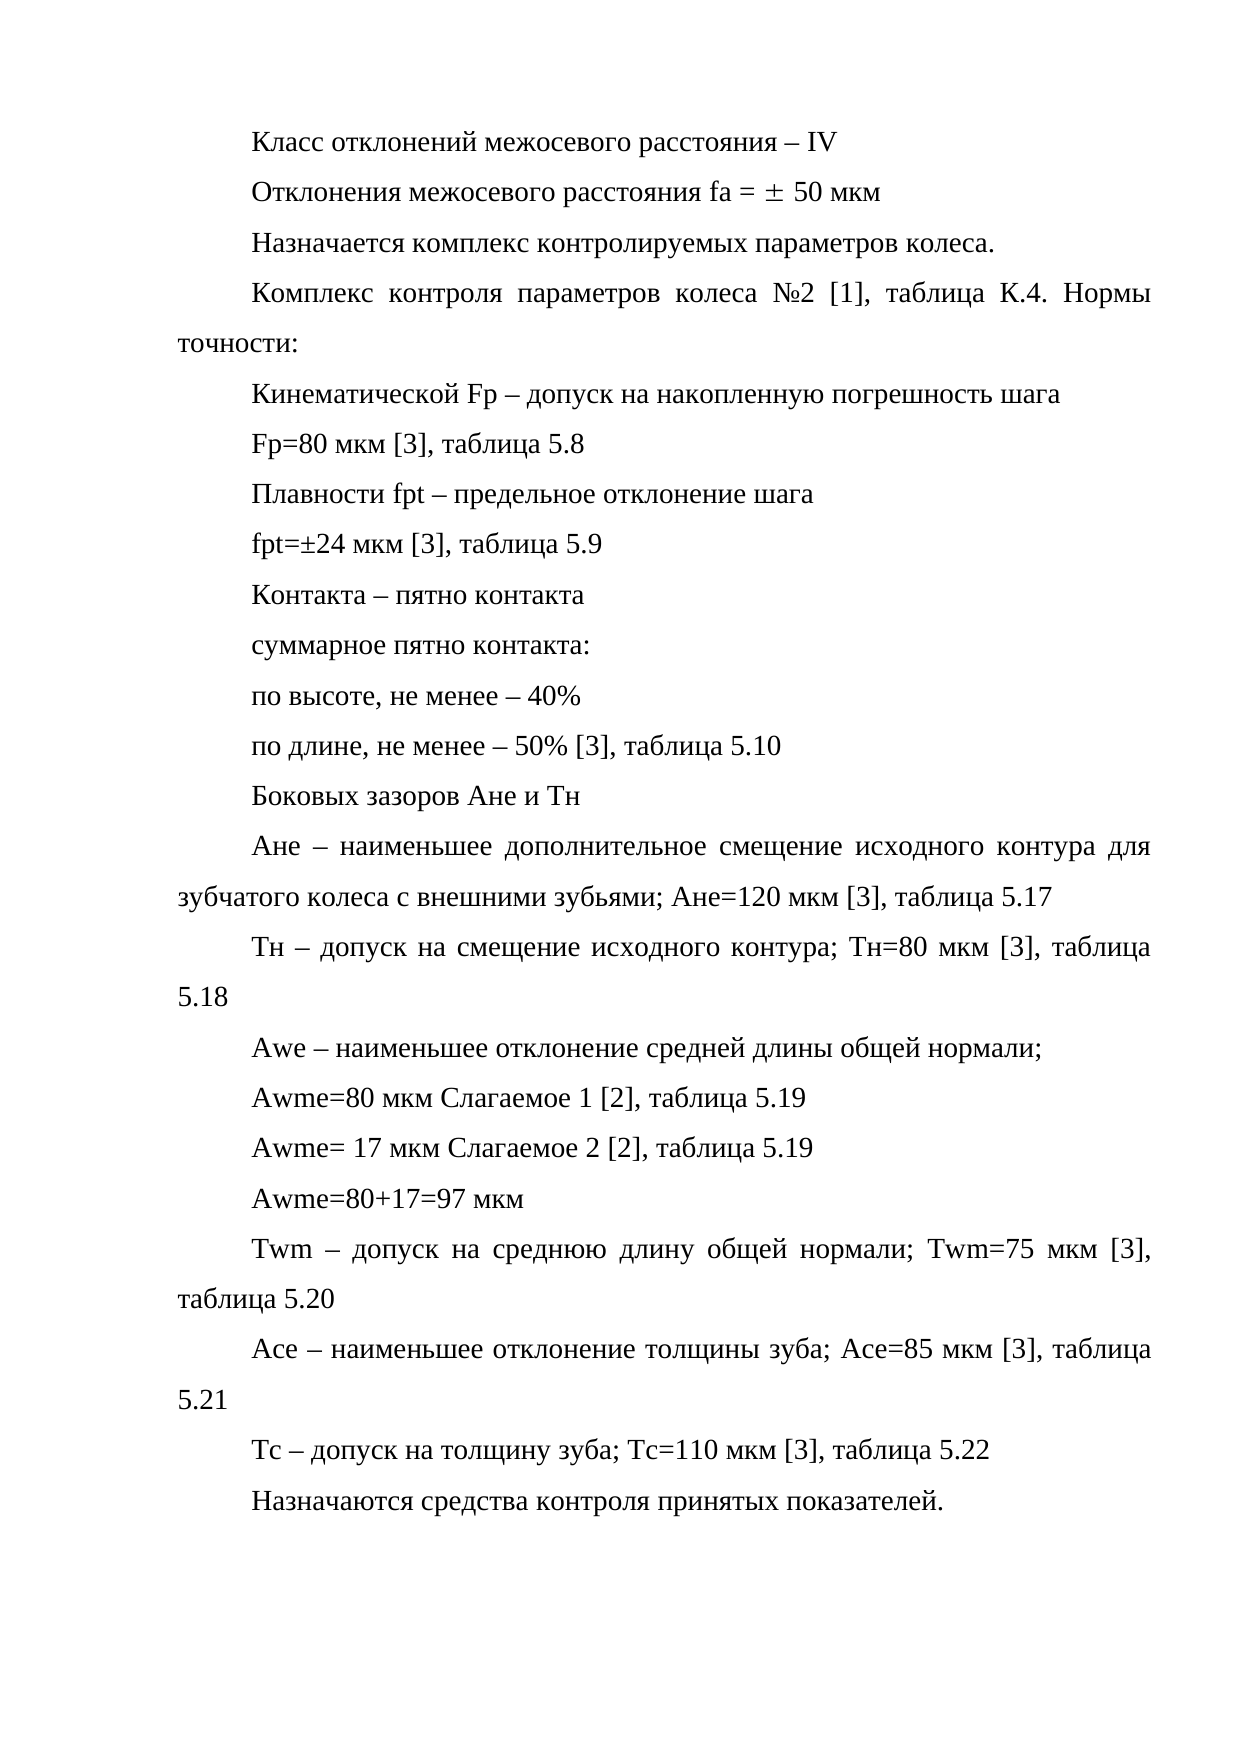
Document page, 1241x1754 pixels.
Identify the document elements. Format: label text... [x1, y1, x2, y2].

text Awme=80 мкм Слагаемое 1 [2], таблица 5.19 [177, 1080, 1152, 1114]
text по длине, не менее – 50% [3], таблица 5.10 [177, 728, 1152, 761]
text Назначаются средства контроля принятых показателей. [177, 1483, 1152, 1516]
text Боковых зазоров Ане и Тн [177, 778, 1152, 812]
text суммарное пятно контакта: [177, 627, 1152, 661]
text Класс отклонений межосевого расстояния – IV [177, 124, 1152, 158]
text Кинематической Fр – допуск на накопленную погрешность шага [177, 376, 1152, 409]
text Awe – наименьшее отклонение средней длины общей нормали; [177, 1030, 1152, 1063]
text Отклонения межосевого расстояния fa = 50 мкм [177, 174, 1152, 208]
text Ане – наименьшее дополнительное смещение исходного контура для зубчатого колеса с внешними зубьями; Ане=120 мкм [3], таблица 5.17 [177, 828, 1152, 912]
text Контакта – пятно контакта [177, 577, 1152, 611]
text Ace – наименьшее отклонение толщины зуба; Ace=85 мкм [3], таблица 5.21 [177, 1332, 1152, 1416]
text Awme= 17 мкм Слагаемое 2 [2], таблица 5.19 [177, 1130, 1152, 1164]
text Назначается комплекс контролируемых параметров колеса. [177, 225, 1152, 258]
text Awme=80+17=97 мкм [177, 1181, 1152, 1214]
text Комплекс контроля параметров колеса №2 [1], таблица К.4. Нормы точности: [177, 275, 1152, 359]
text Плавности fpt – предельное отклонение шага [177, 476, 1152, 510]
text Fр=80 мкм [3], таблица 5.8 [177, 426, 1152, 459]
text Тс – допуск на толщину зуба; Тс=110 мкм [3], таблица 5.22 [177, 1432, 1152, 1466]
text Twm – допуск на среднюю длину общей нормали; Twm=75 мкм [3], таблица 5.20 [177, 1231, 1152, 1315]
text по высоте, не менее – 40% [177, 678, 1152, 711]
text fpt=±24 мкм [3], таблица 5.9 [177, 527, 1152, 560]
text Тн – допуск на смещение исходного контура; Тн=80 мкм [3], таблица 5.18 [177, 929, 1152, 1013]
